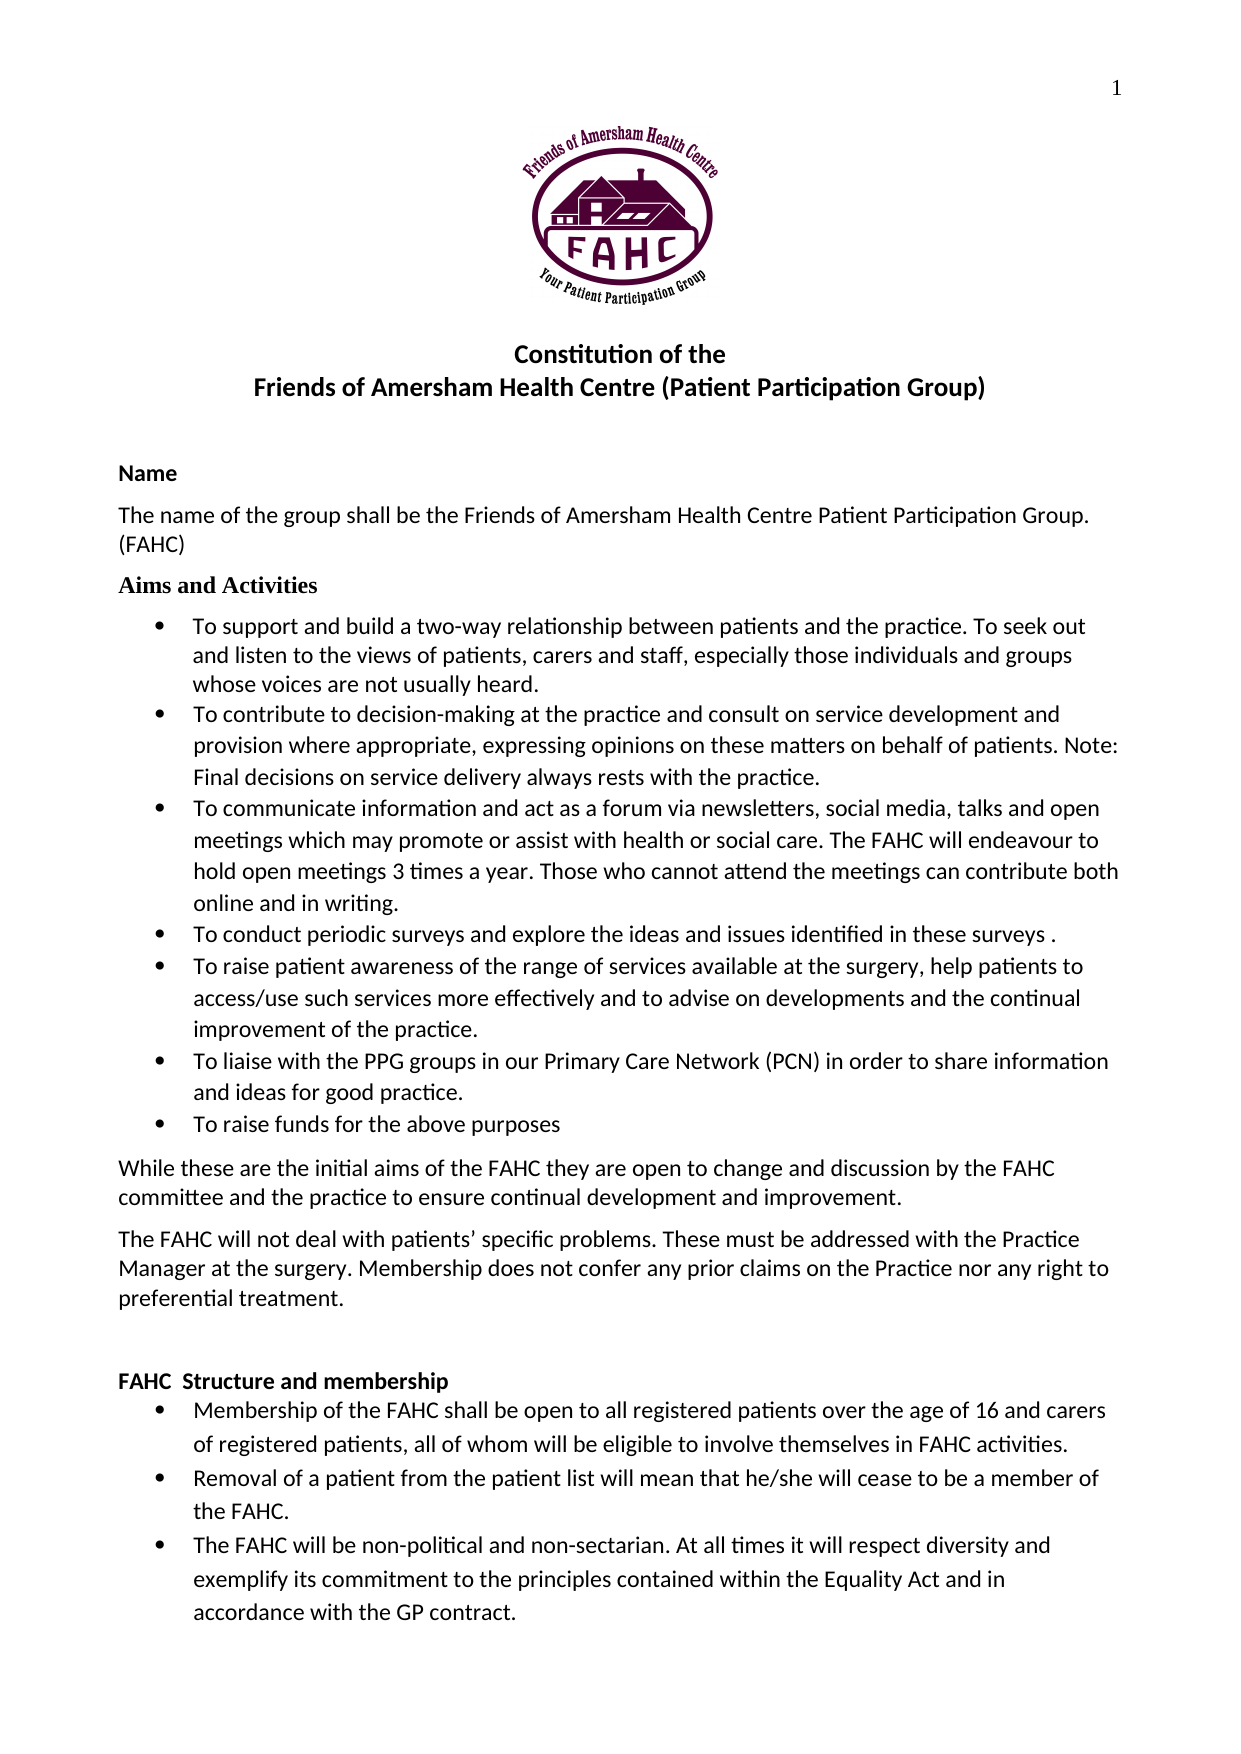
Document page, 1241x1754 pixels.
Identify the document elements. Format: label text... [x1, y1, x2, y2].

text Aims and Activities [118, 571, 1122, 598]
list To contribute to decision-making at the practice and consult on service development and provision where appropriate, expressing opinions on these matters on behalf of patients. Note: Final decisions on service delivery always rests with the practice. [156, 699, 1122, 791]
list Removal of a patient from the patient list will mean that he/she will cease to be a member of the FAHC. [156, 1463, 1122, 1526]
list To conduct periodic surveys and explore the ideas and issues identified in these surveys . [156, 919, 1122, 949]
text Friends of Amersham Health Centre (Patient Participation Group) [118, 371, 1122, 404]
list To raise funds for the above purposes [156, 1109, 1122, 1138]
list Membership of the FAHC shall be open to all registered patients over the age of 16 and carers of registered patients, all of whom will be eligible to involve themselves in FAHC activities. [156, 1395, 1122, 1458]
list The FAHC will be non-political and non-sectarian. At all times it will respect diversity and exemplify its commitment to the principles contained within the Equality Act and in accordance with the GP contract. [156, 1530, 1122, 1627]
list To liaise with the PPG groups in our Primary Care Network (PCN) in order to share information and ideas for good practice. [156, 1046, 1122, 1107]
picture [522, 126, 718, 305]
text The name of the group shall be the Friends of Amersham Health Centre Patient Participation Group. (FAHC) [118, 500, 1122, 558]
text While these are the initial aims of the FAHC they are open to change and discussion by the FAHC committee and the practice to ensure continual development and improvement. [118, 1153, 1122, 1212]
list To communicate information and act as a forum via newsletters, social media, talks and open meetings which may promote or assist with health or social care. The FAHC will endeavour to hold open meetings 3 times a year. Those who cannot attend the meetings can contribute both online and in writing. [156, 793, 1122, 917]
text Name [118, 458, 1122, 487]
text Constitution of the [118, 338, 1122, 371]
list To raise patient awareness of the range of services available at the surgery, help patients to access/use such services more effectively and to advise on developments and the continual improvement of the practice. [156, 951, 1122, 1043]
text The FAHC will not deal with patients’ specific problems. These must be addressed with the Practice Manager at the surgery. Membership does not confer any prior claims on the Practice nor any right to preferential treatment. [118, 1224, 1122, 1312]
text FAHC Structure and membership [118, 1366, 1122, 1395]
list To support and build a two-way relationship between patients and the practice. To seek out and listen to the views of patients, carers and staff, especially those individuals and groups whose voices are not usually heard. [155, 611, 1122, 699]
